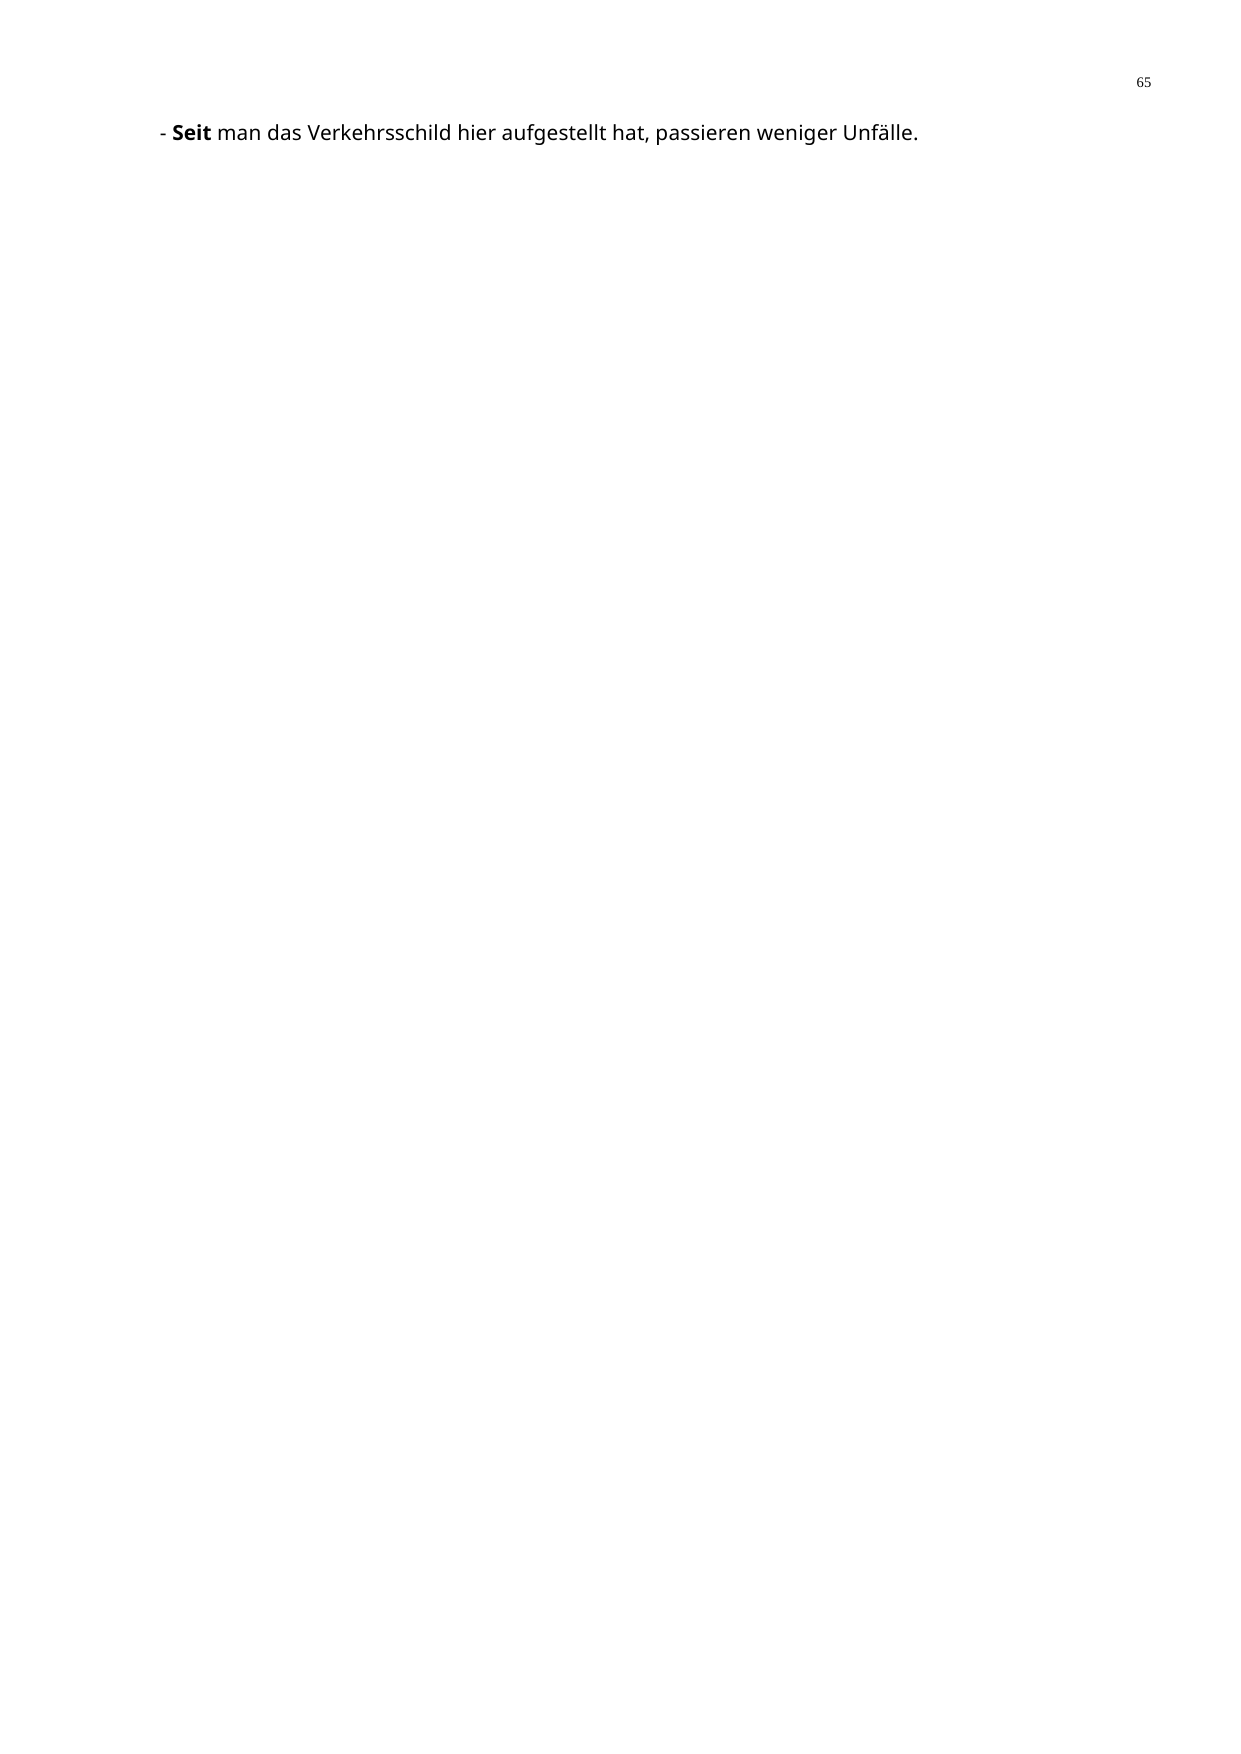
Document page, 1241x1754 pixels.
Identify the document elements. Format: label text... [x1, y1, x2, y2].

text - Seit man das Verkehrsschild hier aufgestellt hat, passieren weniger Unfälle. [130, 118, 1152, 147]
